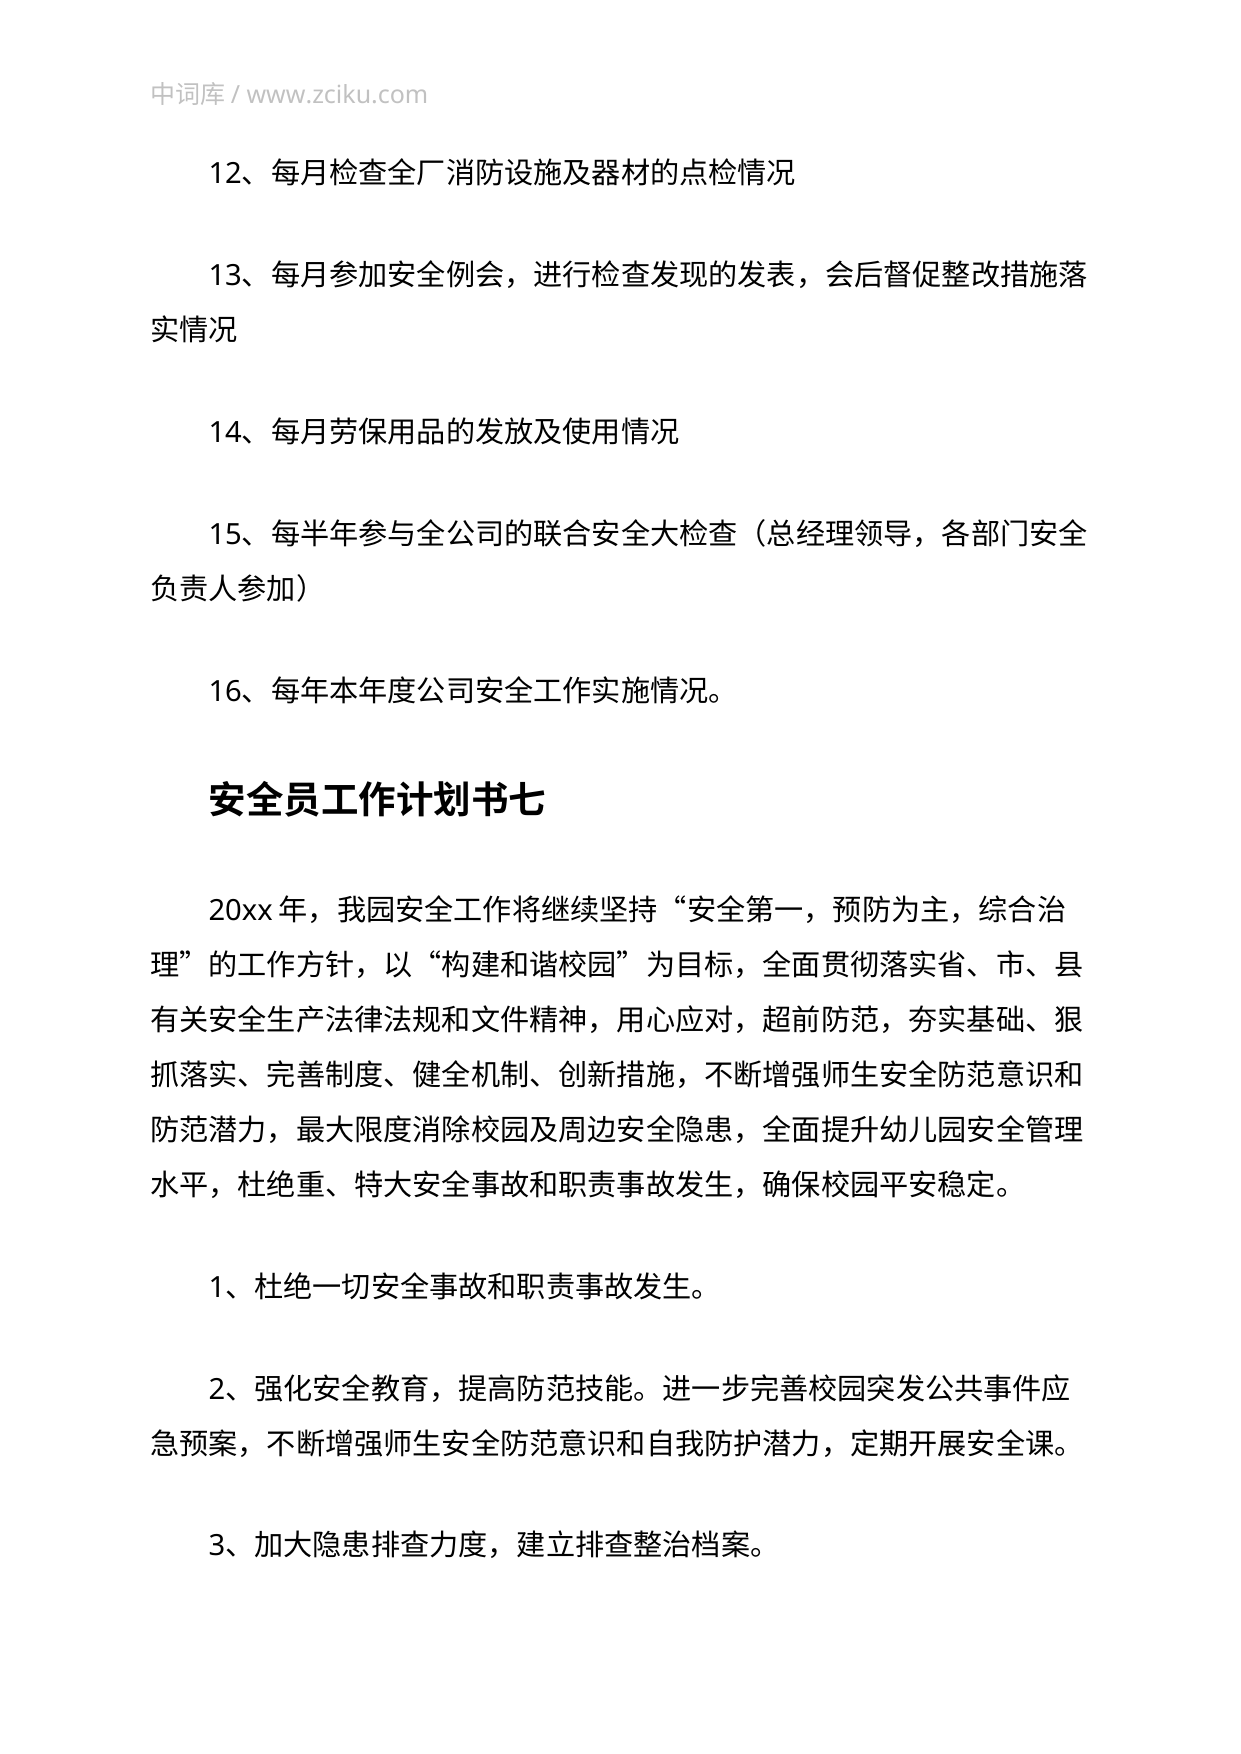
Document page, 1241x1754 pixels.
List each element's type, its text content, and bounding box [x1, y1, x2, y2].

text 14、每月劳保用品的发放及使用情况 [150, 409, 1090, 451]
text 12、每月检查全厂消防设施及器材的点检情况 [150, 150, 1090, 192]
text 1、杜绝一切安全事故和职责事故发生。 [150, 1263, 1090, 1306]
text 20xx年，我园安全工作将继续坚持“安全第一，预防为主，综合治理”的工作方针，以“构建和谐校园”为目标，全面贯彻落实省、市、县有关安全生产法律法规和文件精神，用心应对，超前防范，夯实基础、狠抓落实、完善制度、健全机制、创新措施，不断增强师生安全防范意识和防范潜力，最大限度消除校园及周边安全隐患，全面提升幼儿园安全管理水平，杜绝重、特大安全事故和职责事故发生，确保校园平安稳定。 [150, 887, 1090, 1204]
text 安全员工作计划书七 [150, 769, 1090, 824]
text 13、每月参加安全例会，进行检查发现的发表，会后督促整改措施落实情况 [150, 252, 1090, 349]
text 2、强化安全教育，提高防范技能。进一步完善校园突发公共事件应急预案，不断增强师生安全防范意识和自我防护潜力，定期开展安全课。 [150, 1365, 1090, 1462]
text 15、每半年参与全公司的联合安全大检查（总经理领导，各部门安全负责人参加） [150, 511, 1090, 608]
text 3、加大隐患排查力度，建立排查整治档案。 [150, 1522, 1090, 1564]
text 16、每年本年度公司安全工作实施情况。 [150, 667, 1090, 710]
